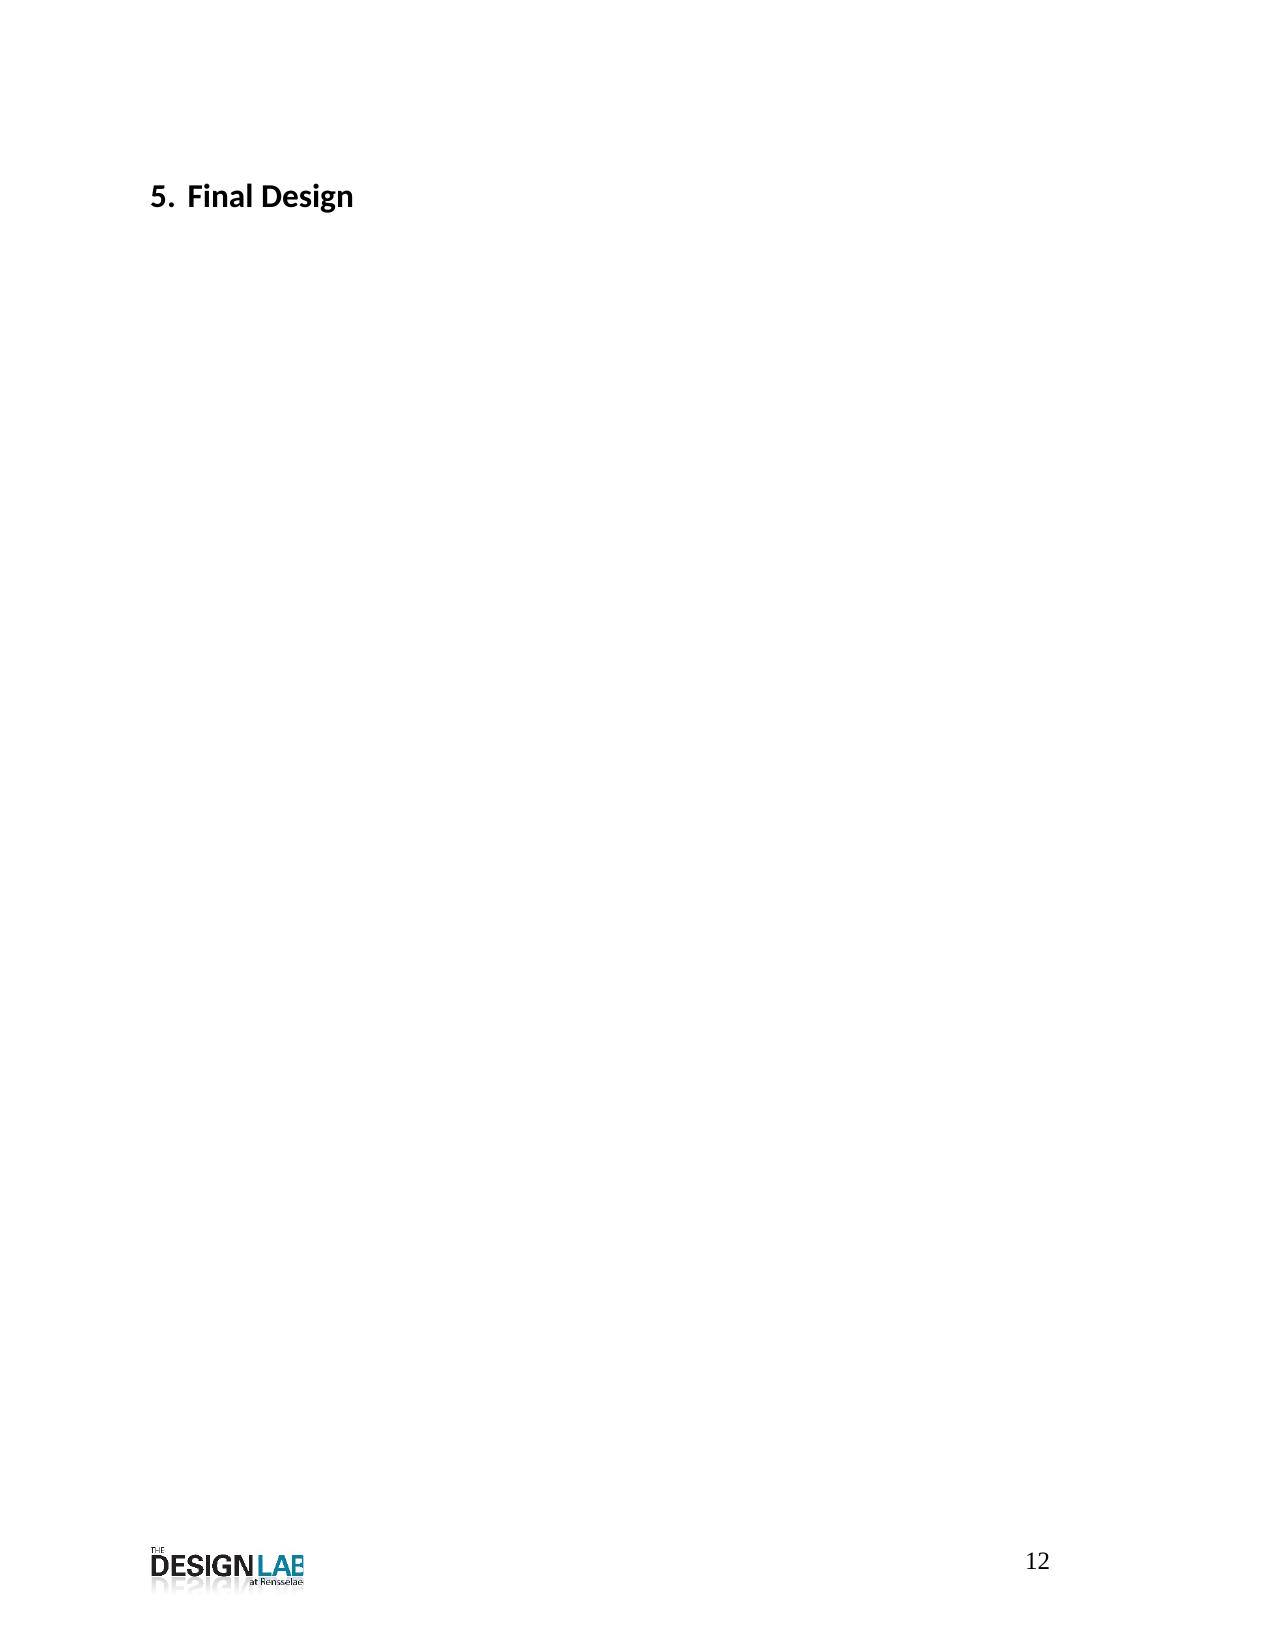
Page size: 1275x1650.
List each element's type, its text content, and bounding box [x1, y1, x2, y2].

picture [295, 1558, 303, 1572]
subtitle Final Design [150, 175, 1125, 216]
picture [150, 1547, 303, 1595]
